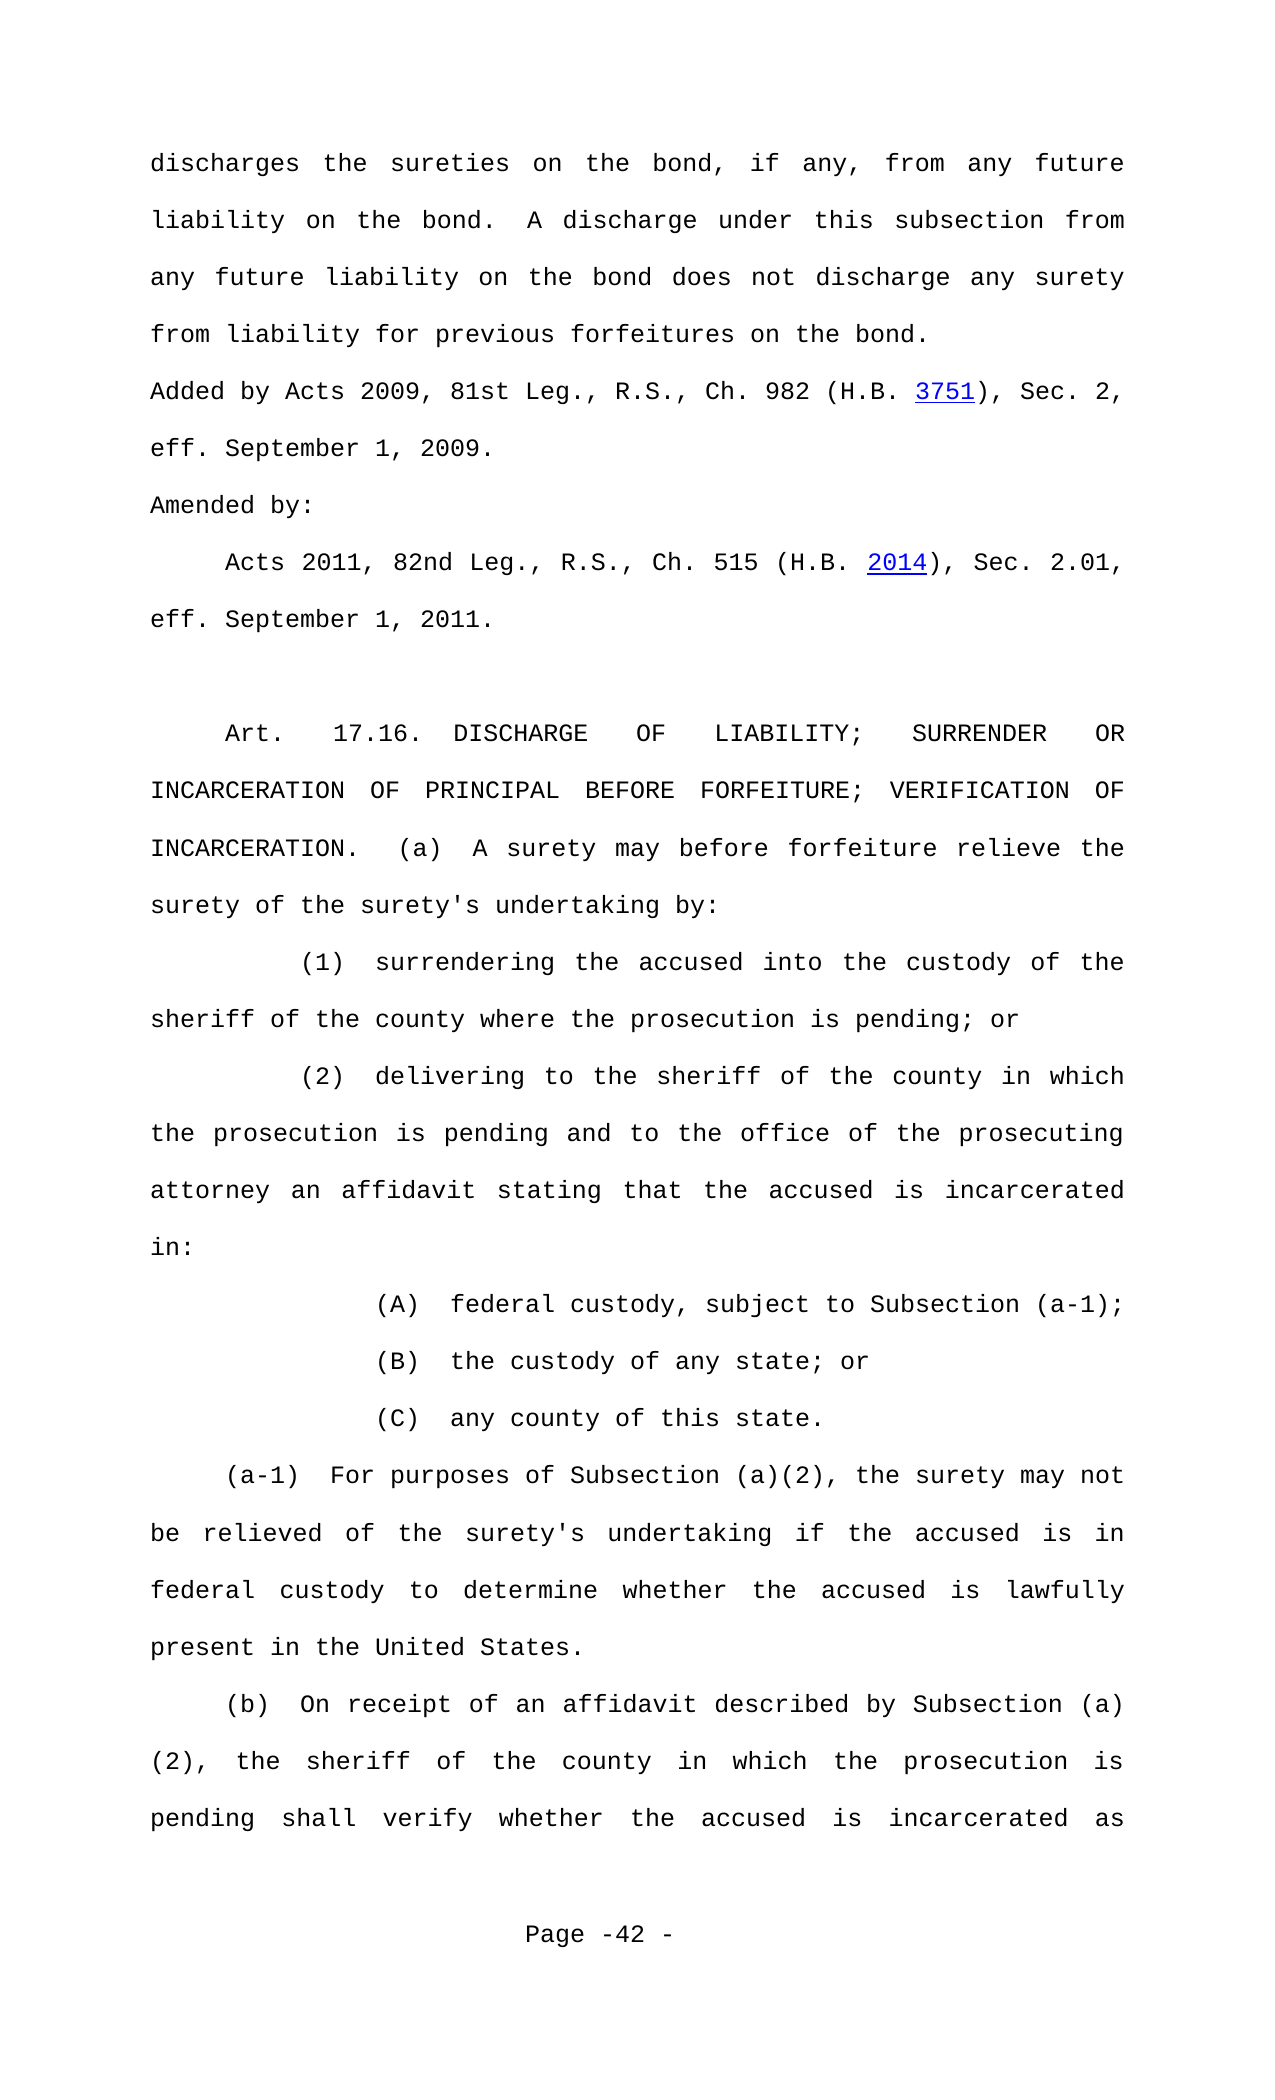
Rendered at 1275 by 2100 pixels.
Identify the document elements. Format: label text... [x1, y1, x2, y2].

text Art. 17.16. DISCHARGE OF LIABILITY; SURRENDER OR INCARCERATION OF PRINCIPAL BEFORE FORFEITURE; VERIFICATION OF INCARCERATION. (a) A surety may before forfeiture relieve the surety of the surety's undertaking by: [150, 721, 1125, 921]
text Acts 2011, 82nd Leg., R.S., Ch. 515 (H.B. 2014), Sec. 2.01, eff. September 1, 2011. [150, 549, 1125, 635]
text Amended by: [150, 492, 1125, 521]
text (A) federal custody, subject to Subsection (a-1); [150, 1292, 1125, 1320]
text (a-1) For purposes of Subsection (a)(2), the surety may not be relieved of the surety's undertaking if the accused is in federal custody to determine whether the accused is lawfully present in the United States. [150, 1463, 1125, 1663]
text (C) any county of this state. [150, 1406, 1125, 1434]
text (2) delivering to the sheriff of the county in which the prosecution is pending and to the office of the prosecuting attorney an affidavit stating that the accused is incarcerated in: [150, 1063, 1125, 1263]
text (B) the custody of any state; or [150, 1349, 1125, 1377]
text Added by Acts 2009, 81st Leg., R.S., Ch. 982 (H.B. 3751), Sec. 2, eff. September 1, 2009. [150, 378, 1125, 464]
text (1) surrendering the accused into the custody of the sheriff of the county where the prosecution is pending; or [150, 949, 1125, 1035]
